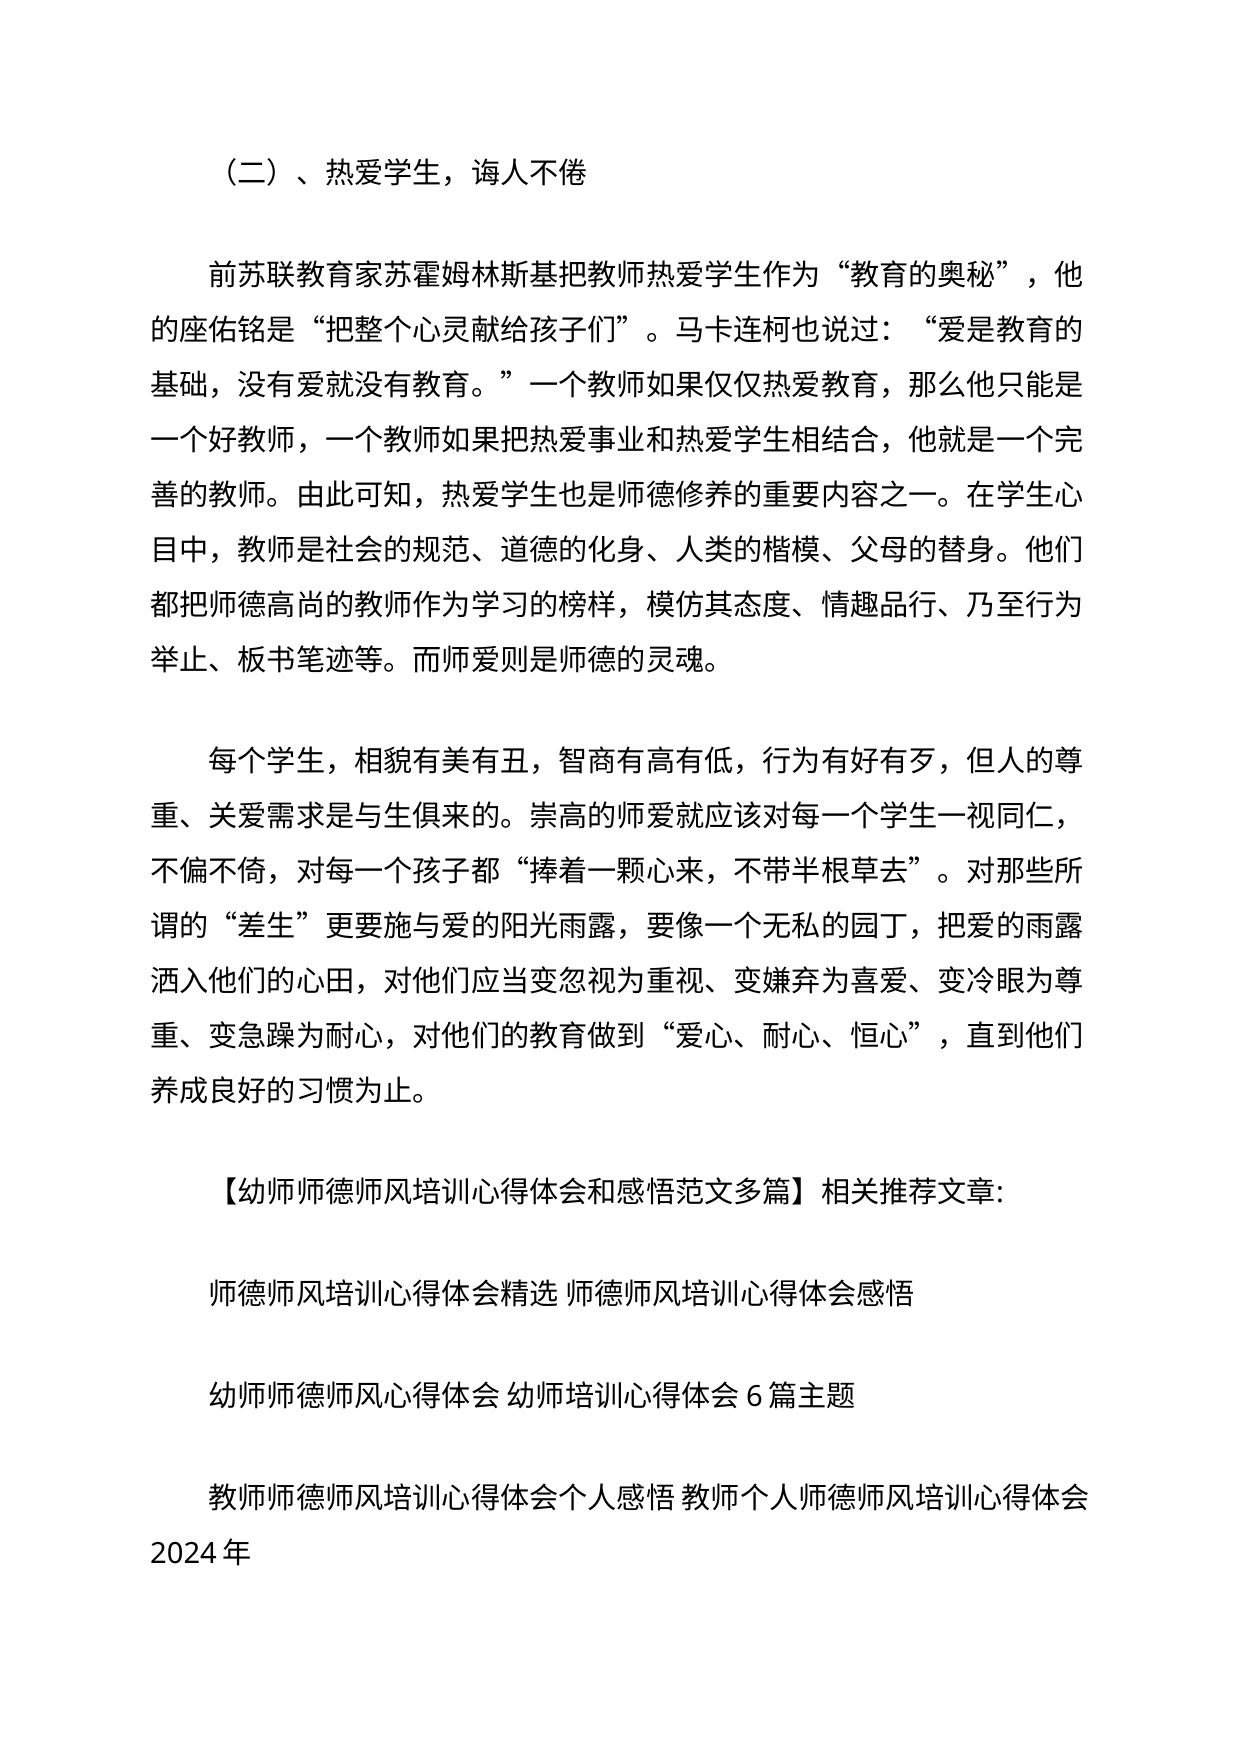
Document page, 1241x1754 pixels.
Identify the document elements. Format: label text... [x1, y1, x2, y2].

text 每个学生，相貌有美有丑，智商有高有低，行为有好有歹，但人的尊重、关爱需求是与生俱来的。崇高的师爱就应该对每一个学生一视同仁，不偏不倚，对每一个孩子都“捧着一颗心来，不带半根草去”。对那些所谓的“差生”更要施与爱的阳光雨露，要像一个无私的园丁，把爱的雨露洒入他们的心田，对他们应当变忽视为重视、变嫌弃为喜爱、变冷眼为尊重、变急躁为耐心，对他们的教育做到“爱心、耐心、恒心”，直到他们养成良好的习惯为止。 [150, 738, 1090, 1109]
text 前苏联教育家苏霍姆林斯基把教师热爱学生作为“教育的奥秘”，他的座佑铭是“把整个心灵献给孩子们”。马卡连柯也说过：“爱是教育的基础，没有爱就没有教育。”一个教师如果仅仅热爱教育，那么他只能是一个好教师，一个教师如果把热爱事业和热爱学生相结合，他就是一个完善的教师。由此可知，热爱学生也是师德修养的重要内容之一。在学生心目中，教师是社会的规范、道德的化身、人类的楷模、父母的替身。他们都把师德高尚的教师作为学习的榜样，模仿其态度、情趣品行、乃至行为举止、板书笔迹等。而师爱则是师德的灵魂。 [150, 252, 1090, 678]
text 幼师师德师风心得体会 幼师培训心得体会6篇主题 [150, 1373, 1090, 1415]
text 【幼师师德师风培训心得体会和感悟范文多篇】相关推荐文章: [150, 1169, 1090, 1211]
text 师德师风培训心得体会精选 师德师风培训心得体会感悟 [150, 1271, 1090, 1313]
text 教师师德师风培训心得体会个人感悟 教师个人师德师风培训心得体会2024年 [150, 1475, 1090, 1572]
text （二）、热爱学生，诲人不倦 [150, 150, 1090, 192]
